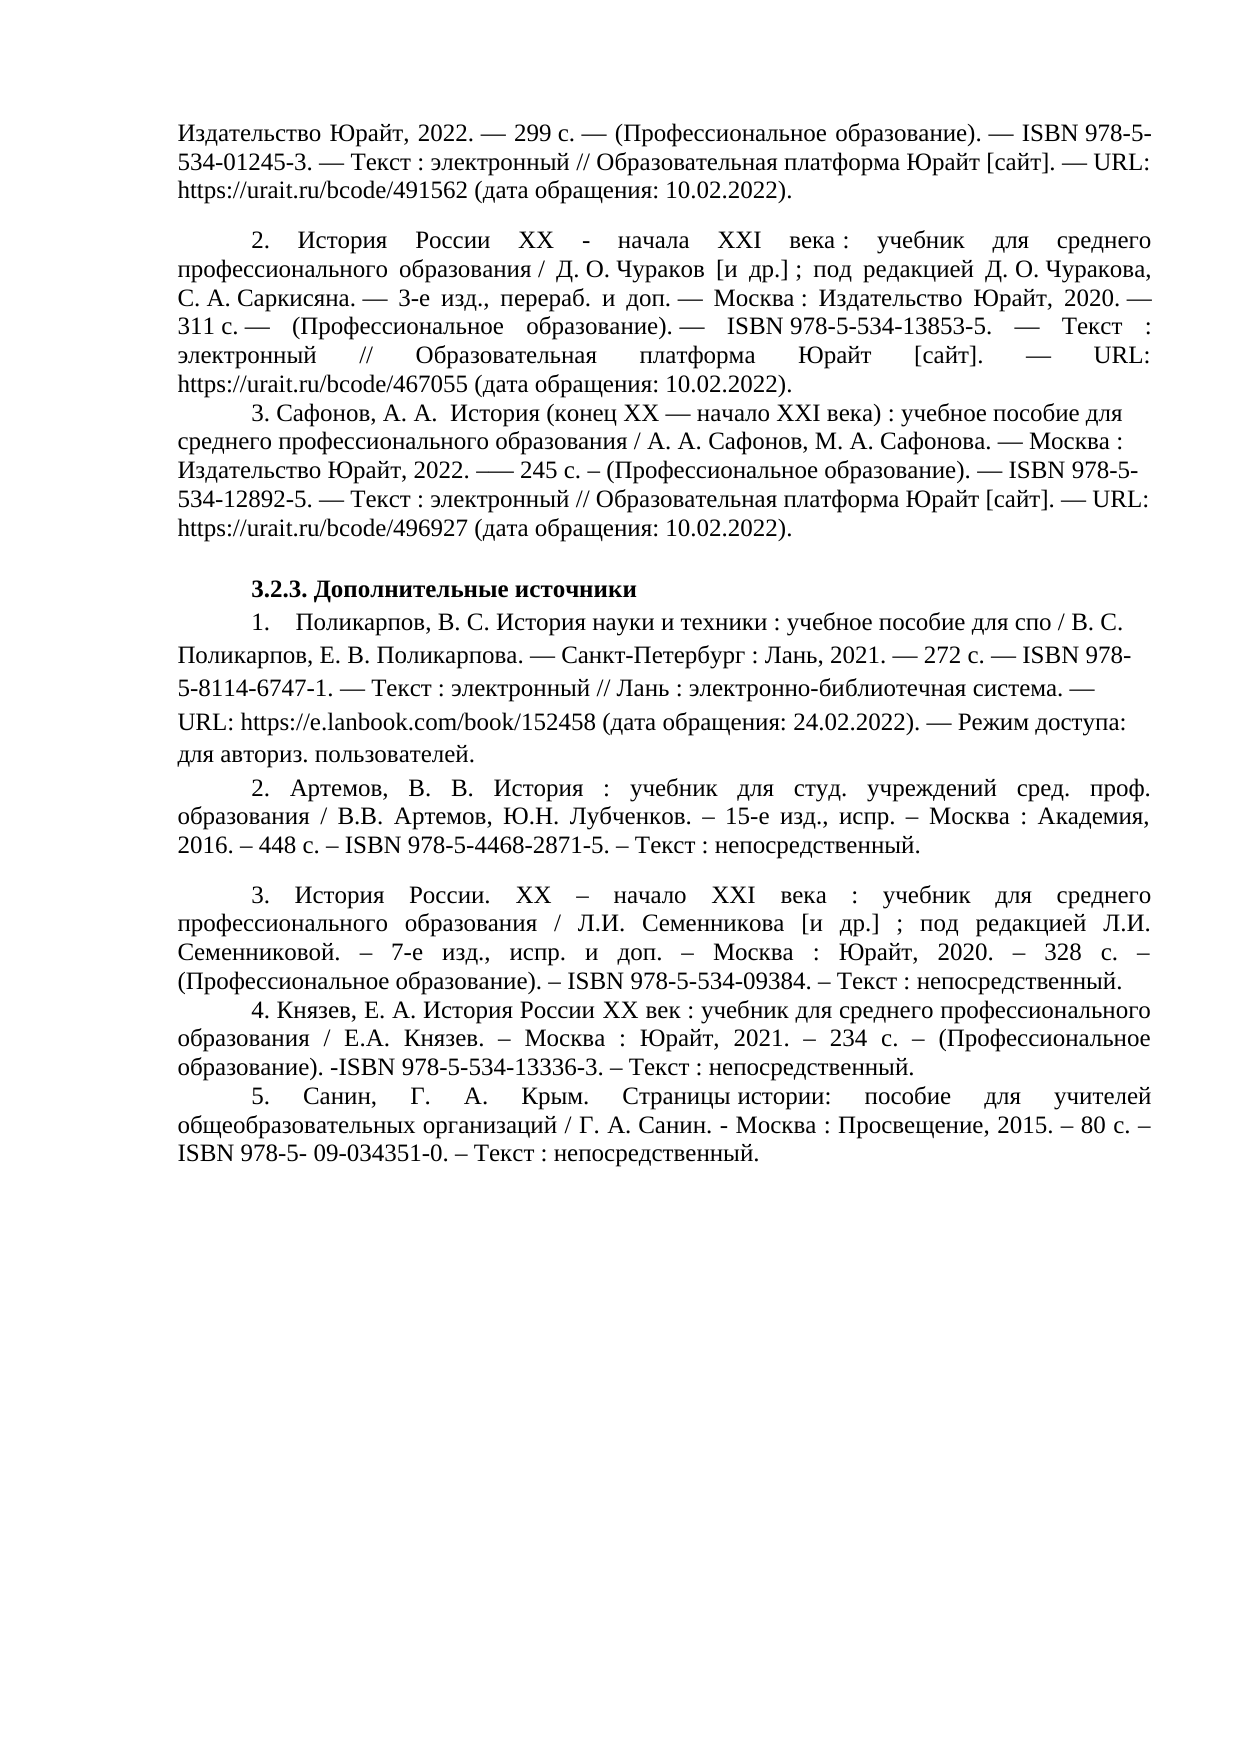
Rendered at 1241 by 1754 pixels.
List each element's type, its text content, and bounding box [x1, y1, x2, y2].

text 3. История России. XX – начало XXI века : учебник для среднего профессионального образования / Л.И. Семенникова [и др.] ; под редакцией Л.И. Семенниковой. – 7-е изд., испр. и доп. – Москва : Юрайт, 2020. – 328 с. – (Профессиональное образование). – ISBN 978-5-534-09384. – Текст : непосредственный. [177, 880, 1152, 995]
text 2. История России XX - начала XXI века : учебник для среднего профессионального образования / Д. О. Чураков [и др.] ; под редакцией Д. О. Чуракова, С. А. Саркисяна. — 3-е изд., перераб. и доп. — Москва : Издательство Юрайт, 2020. — 311 с. — (Профессиональное образование). — ISBN 978-5-534-13853-5. — Текст : электронный // Образовательная платформа Юрайт [сайт]. — URL: https://urait.ru/bcode/467055 (дата обращения: 10.02.2022). [177, 225, 1152, 398]
text 5. Санин, Г. А. Крым. Страницы истории: пособие для учителей общеобразовательных организаций / Г. А. Санин. - Москва : Просвещение, 2015. – 80 с. – ISBN 978-5- 09-034351-0. – Текст : непосредственный. [177, 1081, 1152, 1167]
text 2. Артемов, В. В. История : учебник для студ. учреждений сред. проф. образования / В.В. Артемов, Ю.Н. Лубченков. – 15-е изд., испр. – Москва : Академия, 2016. – 448 с. – ISBN 978-5-4468-2871-5. – Текст : непосредственный. [177, 773, 1152, 859]
text 4. Князев, Е. А. История России XX век : учебник для среднего профессионального образования / Е.А. Князев. – Москва : Юрайт, 2021. – 234 с. – (Профессиональное образование). -ISBN 978-5-534-13336-3. – Текст : непосредственный. [177, 995, 1152, 1081]
text 3. Сафонов, А. А. История (конец XX — начало XXI века) : учебное пособие для среднего профессионального образования / А. А. Сафонов, М. А. Сафонова. — Москва : Издательство Юрайт, 2022. –— 245 с. – (Профессиональное образование). — ISBN 978-5-534-12892-5. — Текст : электронный // Образовательная платформа Юрайт [сайт]. — URL: https://urait.ru/bcode/496927 (дата обращения: 10.02.2022). [177, 398, 1152, 541]
text 3.2.3. Дополнительные источники [177, 574, 1152, 603]
list Поликарпов, В. С. История науки и техники : учебное пособие для спо / В. С. Поликарпов, Е. В. Поликарпова. — Санкт-Петербург : Лань, 2021. — 272 с. — ISBN 978-5-8114-6747-1. — Текст : электронный // Лань : электронно-библиотечная система. — URL: https://e.lanbook.com/book/152458 (дата обращения: 24.02.2022). — Режим доступа: для авториз. пользователей. [177, 607, 1152, 768]
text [177, 118, 1152, 204]
